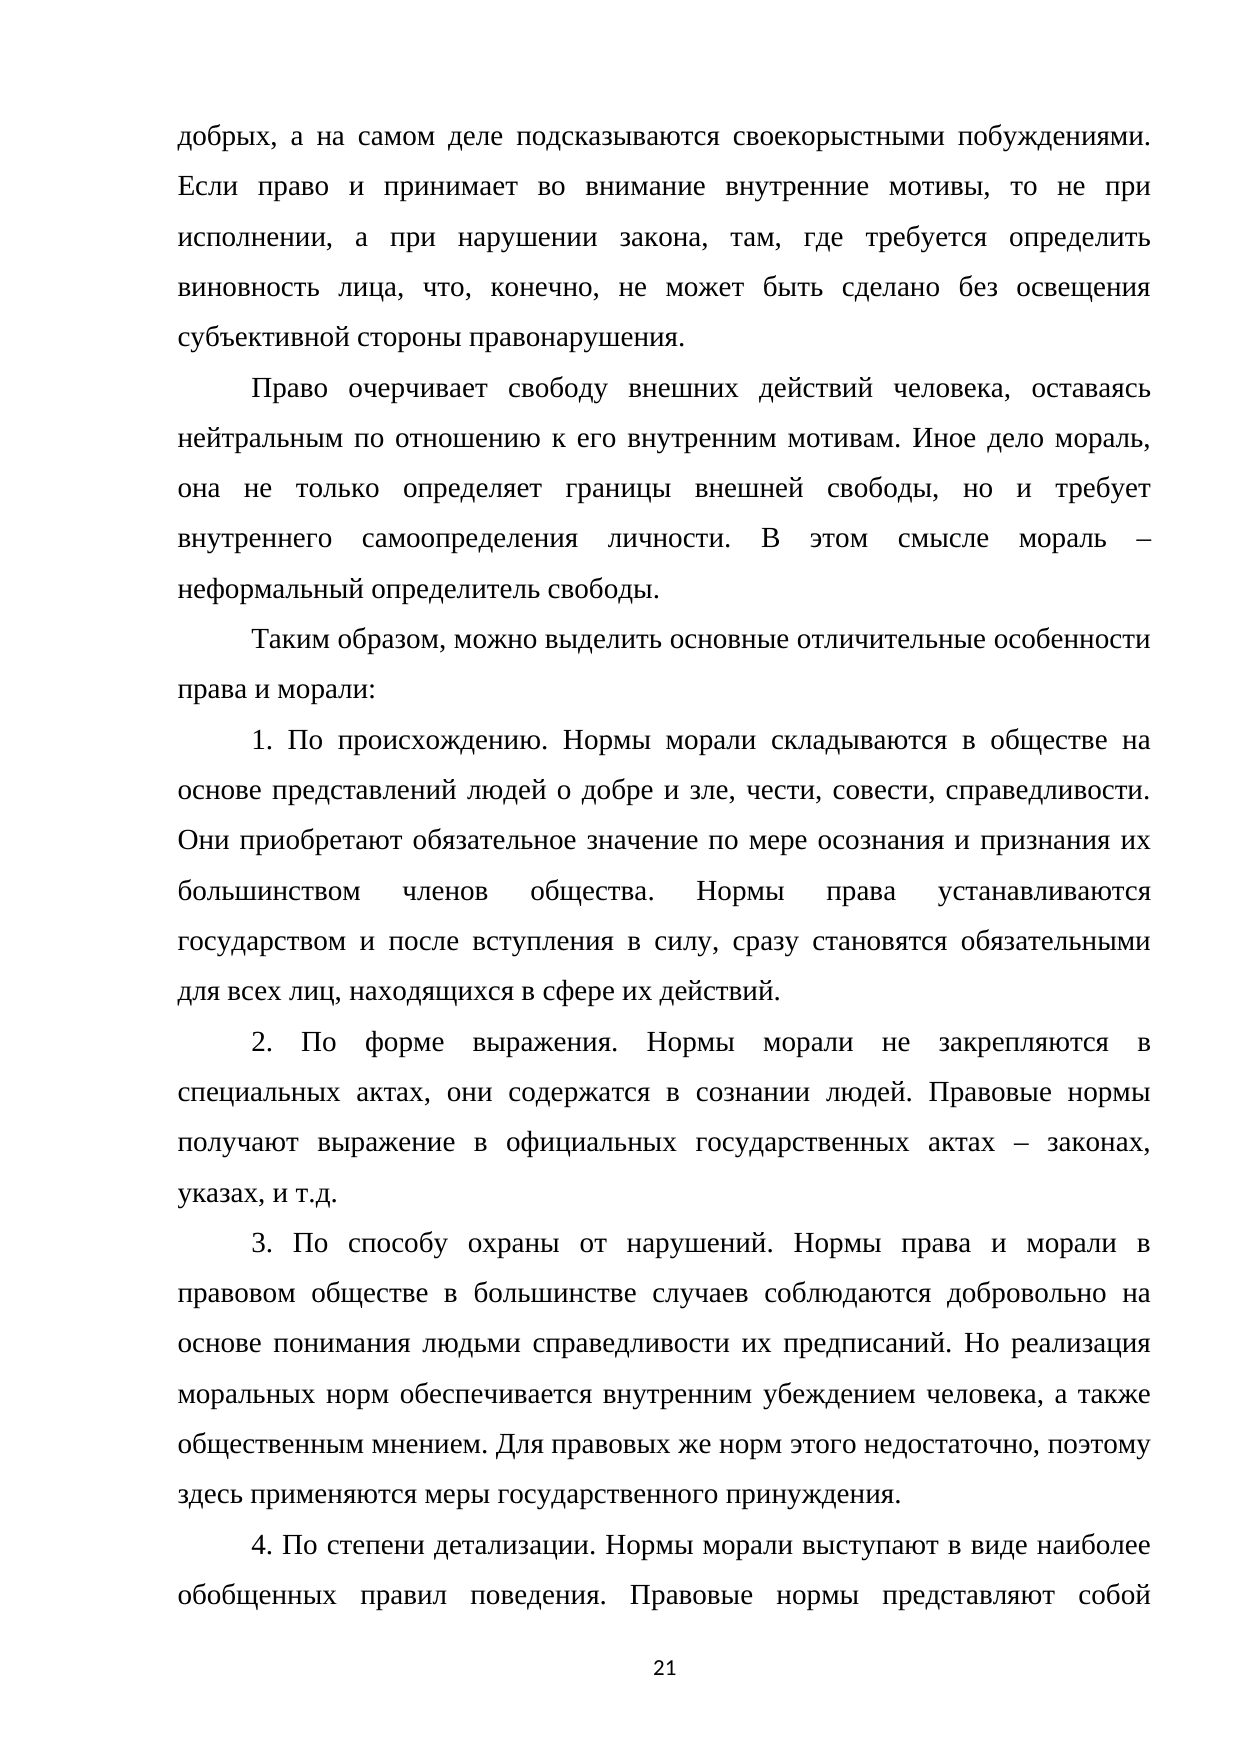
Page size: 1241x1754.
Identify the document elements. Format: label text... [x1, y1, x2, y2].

text 2. По форме выражения. Нормы морали не закрепляются в специальных актах, они содержатся в сознании людей. Правовые нормы получают выражение в официальных государственных актах – законах, указах, и т.д. [177, 1024, 1152, 1208]
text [177, 1527, 1152, 1611]
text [177, 118, 1152, 353]
text Право очерчивает свободу внешних действий человека, оставаясь нейтральным по отношению к его внутренним мотивам. Иное дело мораль, она не только определяет границы внешней свободы, но и требует внутреннего самоопределения личности. В этом смысле мораль – неформальный определитель свободы. [177, 370, 1152, 604]
text Таким образом, можно выделить основные отличительные особенности права и морали: [177, 621, 1152, 705]
text 1. По происхождению. Нормы морали складываются в обществе на основе представлений людей о добре и зле, чести, совести, справедливости. Они приобретают обязательное значение по мере осознания и признания их большинством членов общества. Нормы права устанавливаются государством и после вступления в силу, сразу становятся обязательными для всех лиц, находящихся в сфере их действий. [177, 722, 1152, 1007]
text 3. По способу охраны от нарушений. Нормы права и морали в правовом обществе в большинстве случаев соблюдаются добровольно на основе понимания людьми справедливости их предписаний. Но реализация моральных норм обеспечивается внутренним убеждением человека, а также общественным мнением. Для правовых же норм этого недостаточно, поэтому здесь применяются меры государственного принуждения. [177, 1225, 1152, 1510]
